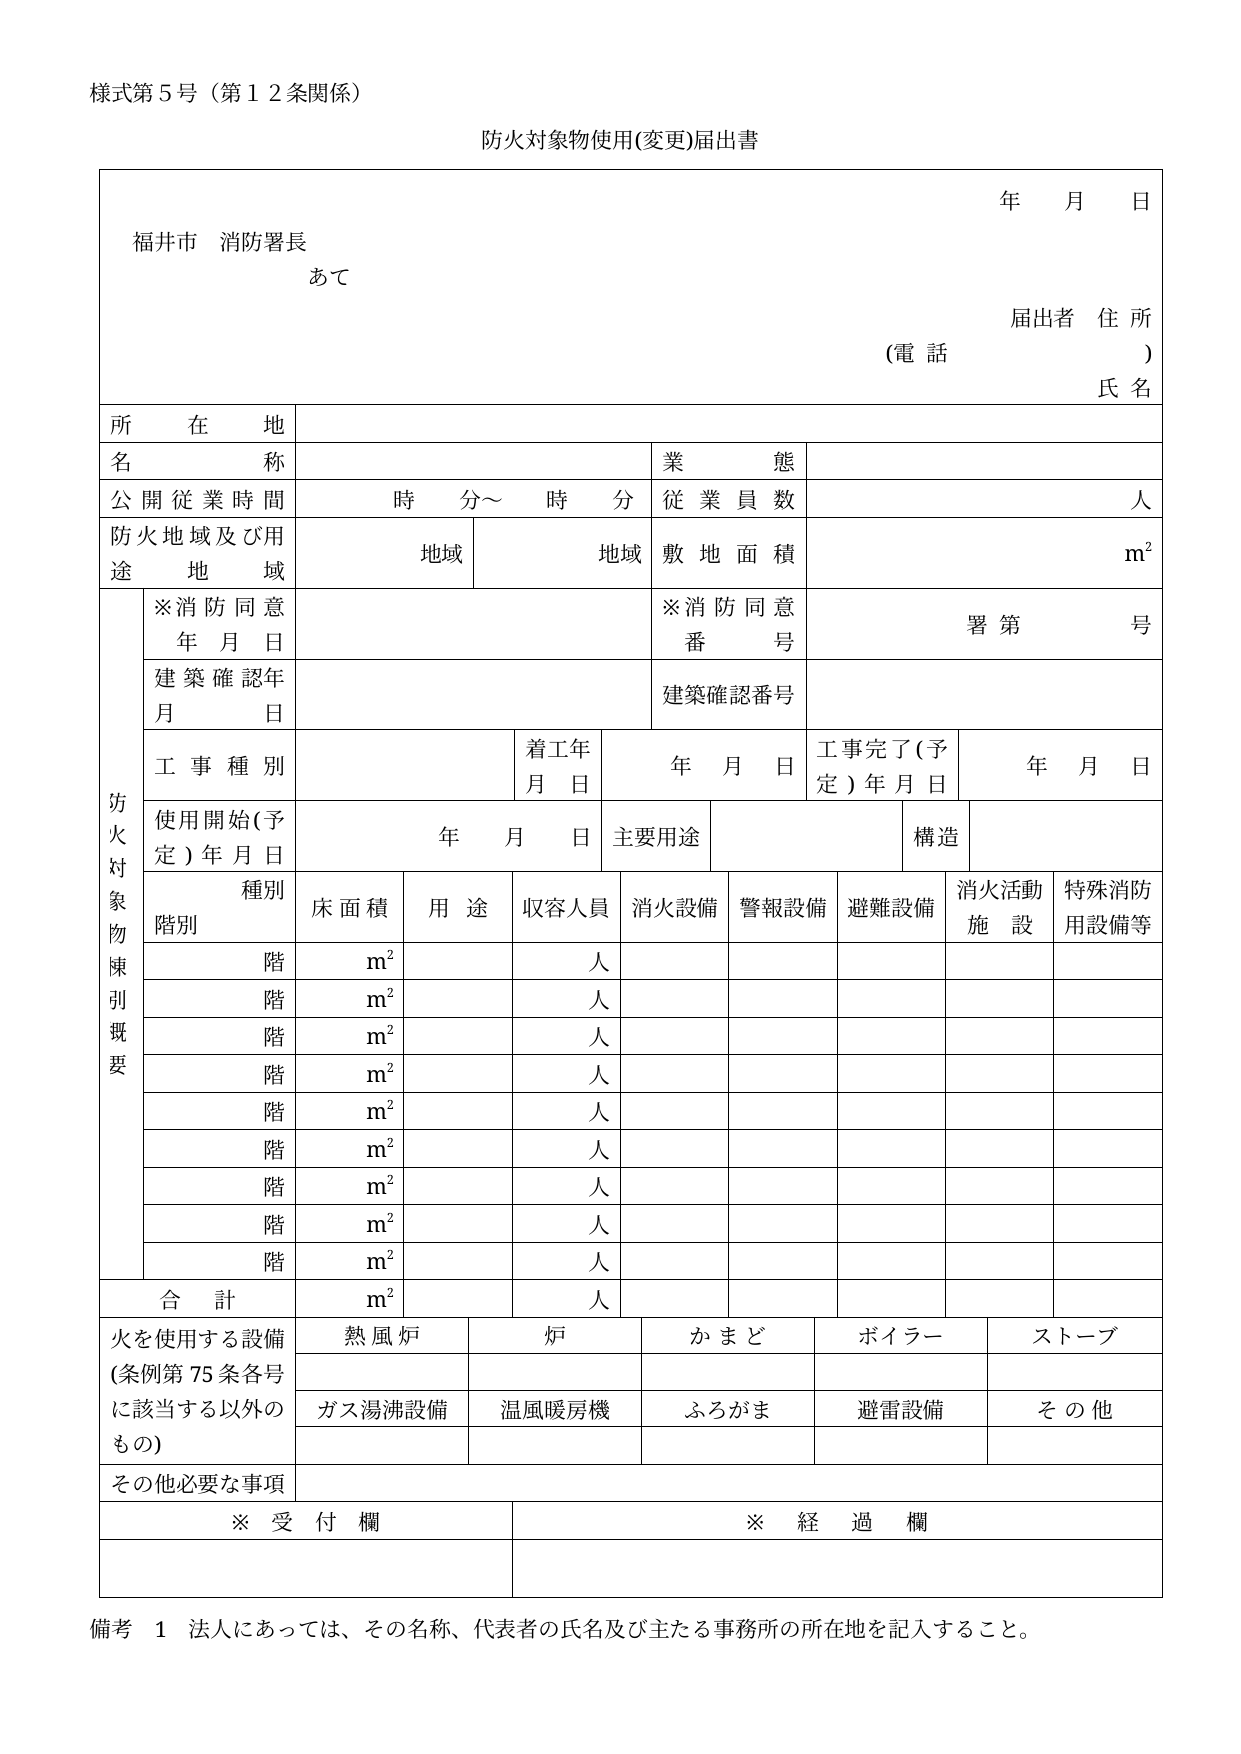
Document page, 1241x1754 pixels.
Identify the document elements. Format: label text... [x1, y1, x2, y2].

table_cell [642, 1427, 814, 1464]
table_cell 階 [144, 1168, 295, 1204]
table_cell ストーブ [988, 1318, 1162, 1353]
table_cell ※受付欄 [100, 1502, 512, 1539]
table_cell [729, 1243, 837, 1279]
table_cell その他 [988, 1391, 1162, 1426]
table_cell [729, 1205, 837, 1242]
table_cell [1054, 980, 1162, 1017]
table_cell 階 [144, 1130, 295, 1167]
table_cell [729, 980, 837, 1017]
table_header 年 月 日 福井市 消防署長 あて 届出者 住所 (電話 ) 氏名 [100, 170, 1162, 404]
table_cell m2 [296, 1243, 403, 1279]
table_cell 特殊消防用設備等 [1054, 872, 1162, 942]
table_cell [404, 1055, 512, 1092]
table_cell [838, 1018, 945, 1054]
table_cell m2 [296, 1130, 403, 1167]
table_cell 年 月 日 [602, 730, 806, 800]
table_cell [621, 1130, 728, 1167]
table_cell [296, 443, 651, 479]
table_cell [729, 1280, 837, 1317]
table_cell [946, 1280, 1053, 1317]
table_cell 人 [513, 1280, 620, 1317]
table_cell 温風暖房機 [469, 1391, 641, 1426]
table_cell [296, 589, 651, 658]
table_cell [970, 801, 1162, 871]
table_cell 消火活動施設 [946, 872, 1053, 942]
table_cell [404, 1205, 512, 1242]
table_cell 年 月 日 [959, 730, 1162, 800]
table_cell [469, 1354, 641, 1390]
table_cell [621, 1205, 728, 1242]
table_cell [404, 1168, 512, 1204]
table_cell ※経過欄 [513, 1502, 1162, 1539]
table_cell 人 [513, 980, 620, 1017]
table_cell 階 [144, 1093, 295, 1129]
table_cell [838, 1243, 945, 1279]
table_cell [838, 1055, 945, 1092]
table_cell m2 [296, 980, 403, 1017]
table_cell 火を使用する設備(条例第75条各号に該当する以外のもの) [100, 1318, 295, 1464]
table_cell 合計 [100, 1280, 295, 1317]
table_cell [404, 980, 512, 1017]
table_cell [988, 1427, 1162, 1464]
table_cell 階 [144, 1205, 295, 1242]
table_cell 工事種別 [144, 730, 295, 800]
table_cell [296, 730, 514, 800]
table_cell [807, 660, 1162, 729]
table_cell 名称 [100, 443, 295, 479]
table_cell [838, 1168, 945, 1204]
table_cell [296, 1354, 468, 1390]
table_cell 公開従業時間 [100, 480, 295, 517]
table_cell [838, 943, 945, 979]
text 防火対象物使用(変更)届出書 [89, 122, 1151, 156]
table_cell 防火対象物棟別概要 [100, 589, 143, 1279]
table_cell [621, 980, 728, 1017]
table_cell [729, 1093, 837, 1129]
table_cell 年 月 日 [296, 801, 601, 871]
table_cell [404, 943, 512, 979]
table_cell ふろがま [642, 1391, 814, 1426]
table_cell [711, 801, 902, 871]
table_cell 署第 号 [807, 589, 1162, 658]
table_cell m2 [296, 1055, 403, 1092]
table_cell 階 [144, 1055, 295, 1092]
table_cell [621, 1055, 728, 1092]
table_cell [946, 1130, 1053, 1167]
table_cell [838, 1205, 945, 1242]
table_cell [729, 1055, 837, 1092]
table_cell 床面積 [296, 872, 403, 942]
table_cell [513, 1540, 1162, 1597]
table_cell 着工年月日 [515, 730, 601, 800]
table_cell [404, 1130, 512, 1167]
table_cell [946, 1018, 1053, 1054]
table_cell 防火地域及び用途地域 [100, 518, 295, 588]
table_cell [100, 1540, 512, 1597]
table_cell 人 [513, 1055, 620, 1092]
table_cell 用途 [404, 872, 512, 942]
table_cell [621, 1243, 728, 1279]
table_cell 使用開始(予定)年月日 [144, 801, 295, 871]
table_cell 種別 階別 [144, 872, 295, 942]
table_cell m2 [296, 1093, 403, 1129]
table_cell 階 [144, 1018, 295, 1054]
table_cell [469, 1427, 641, 1464]
table_cell [1054, 1093, 1162, 1129]
table_cell 消火設備 [621, 872, 728, 942]
table_cell 工事完了(予定)年月日 [807, 730, 958, 800]
table_cell [838, 1280, 945, 1317]
table_cell [1054, 1243, 1162, 1279]
table_cell ボイラー [815, 1318, 987, 1353]
table_cell ※消防同意番号 [652, 589, 806, 658]
table_cell [807, 443, 1162, 479]
table_cell 建築確認番号 [652, 660, 806, 729]
table_cell [621, 1018, 728, 1054]
table_cell m2 [296, 1168, 403, 1204]
table_cell [946, 1055, 1053, 1092]
table_cell 警報設備 [729, 872, 837, 942]
table_cell [296, 660, 651, 729]
table_cell 従業員数 [652, 480, 806, 517]
table_cell ガス湯沸設備 [296, 1391, 468, 1426]
table_cell [1054, 1168, 1162, 1204]
table_cell 階 [144, 1243, 295, 1279]
table_cell 建築確認年月日 [144, 660, 295, 729]
table_cell [404, 1280, 512, 1317]
table_cell その他必要な事項 [100, 1465, 295, 1501]
table_cell [729, 1018, 837, 1054]
table_cell 地域 [474, 518, 651, 588]
table_cell m2 [296, 943, 403, 979]
table_cell [946, 1243, 1053, 1279]
table_cell 人 [513, 1205, 620, 1242]
table_cell [946, 1205, 1053, 1242]
table_cell 避雷設備 [815, 1391, 987, 1426]
table_cell [946, 943, 1053, 979]
table_cell [946, 1168, 1053, 1204]
table_cell [1054, 1055, 1162, 1092]
table_cell [729, 1130, 837, 1167]
table_cell 敷地面積 [652, 518, 806, 588]
table_cell [729, 943, 837, 979]
table_cell 業態 [652, 443, 806, 479]
table_cell [642, 1354, 814, 1390]
table_cell [404, 1018, 512, 1054]
table_cell [729, 1168, 837, 1204]
table_cell [1054, 943, 1162, 979]
table_cell [404, 1093, 512, 1129]
table_cell [838, 1130, 945, 1167]
table_cell 避難設備 [838, 872, 945, 942]
table_cell 熱風炉 [296, 1318, 468, 1353]
table_cell 主要用途 [602, 801, 710, 871]
table_cell ※消防同意年月日 [144, 589, 295, 658]
table_cell 人 [807, 480, 1162, 517]
text 備考 1 法人にあっては、その名称、代表者の氏名及び主たる事務所の所在地を記入すること。 [89, 1611, 1151, 1646]
table_cell 人 [513, 1168, 620, 1204]
table_cell [621, 1168, 728, 1204]
table_cell [815, 1427, 987, 1464]
table_cell [621, 1280, 728, 1317]
text 様式第５号（第１２条関係） [89, 74, 1151, 109]
table_cell [1054, 1280, 1162, 1317]
table_cell [815, 1354, 987, 1390]
table_cell [838, 980, 945, 1017]
table_cell 階 [144, 943, 295, 979]
table_cell m2 [807, 518, 1162, 588]
table_cell 人 [513, 1018, 620, 1054]
table_cell [946, 980, 1053, 1017]
table_cell [1054, 1018, 1162, 1054]
table_cell 地域 [296, 518, 473, 588]
table_cell [404, 1243, 512, 1279]
table_cell m2 [296, 1018, 403, 1054]
table_cell 人 [513, 1243, 620, 1279]
table_cell 階 [144, 980, 295, 1017]
table_cell 所在地 [100, 405, 295, 442]
table_cell [296, 1427, 468, 1464]
table_cell [988, 1354, 1162, 1390]
table_cell [1054, 1130, 1162, 1167]
table_cell [1054, 1205, 1162, 1242]
table_cell 時 分～ 時 分 [296, 480, 651, 517]
table_cell 人 [513, 943, 620, 979]
table_cell 収容人員 [513, 872, 620, 942]
table_cell 人 [513, 1130, 620, 1167]
table_cell [946, 1093, 1053, 1129]
table_cell 炉 [469, 1318, 641, 1353]
table_cell m2 [296, 1280, 403, 1317]
table_cell [296, 1465, 1162, 1501]
table_cell [838, 1093, 945, 1129]
table_cell [296, 405, 1162, 442]
table_cell m2 [296, 1205, 403, 1242]
table_cell 構造 [903, 801, 969, 871]
table_cell かまど [642, 1318, 814, 1353]
table_cell [621, 1093, 728, 1129]
table_cell 人 [513, 1093, 620, 1129]
table_cell [621, 943, 728, 979]
